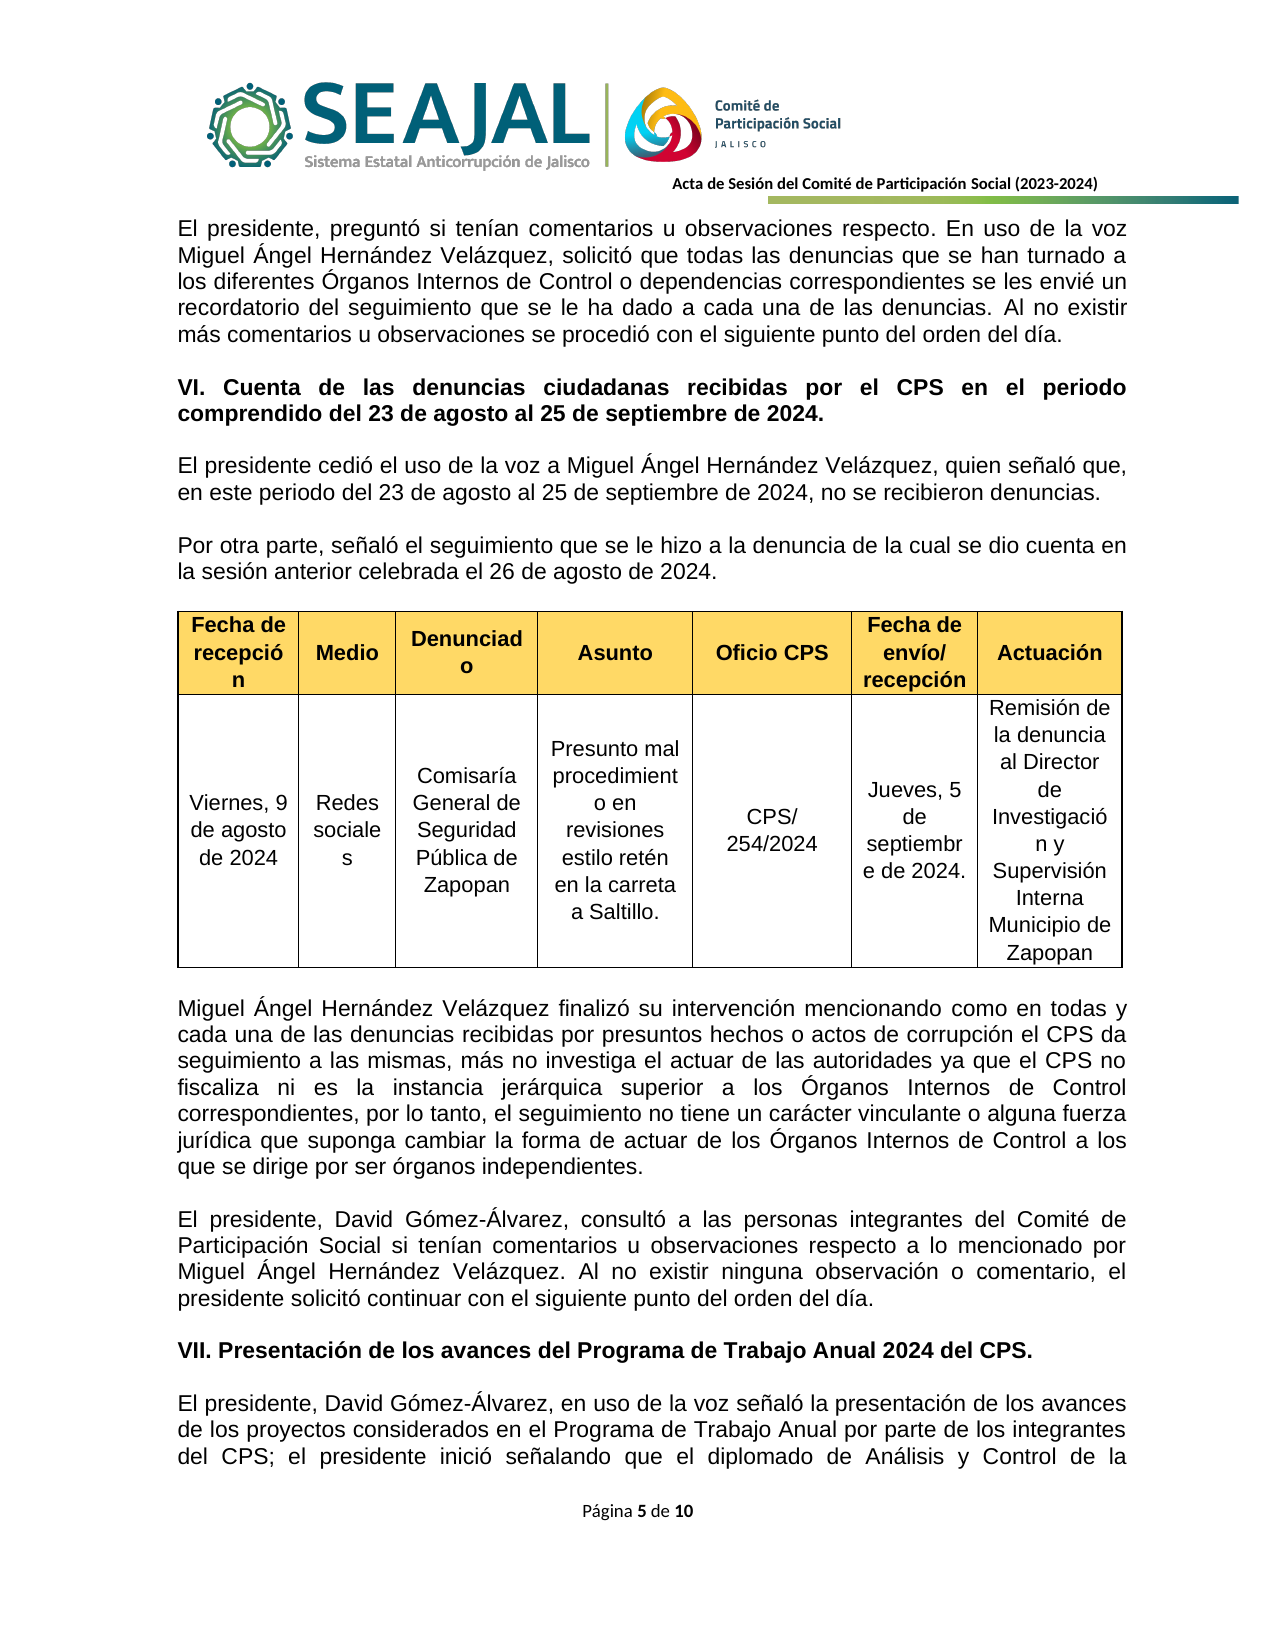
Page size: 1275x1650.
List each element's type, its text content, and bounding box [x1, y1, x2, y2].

table_cell CPS/254/2024 [693, 695, 851, 967]
table_header Asunto [538, 612, 692, 694]
text El presidente, preguntó si tenían comentarios u observaciones respecto. En uso de la voz Miguel Ángel Hernández Velázquez, solicitó que todas las denuncias que se han turnado a los diferentes Órganos Internos de Control o dependencias correspondientes se les envié un recordatorio del seguimiento que se le ha dado a cada una de las denuncias. Al no existir más comentarios u observaciones se procedió con el siguiente punto del orden del día. [177, 215, 1127, 347]
table_cell Remisión de la denuncia al Director de Investigación y Supervisión Interna Municipio de Zapopan [978, 695, 1121, 967]
table_header Actuación [978, 612, 1121, 694]
table_header Oficio CPS [693, 612, 851, 694]
text VII. Presentación de los avances del Programa de Trabajo Anual 2024 del CPS. [177, 1337, 1127, 1364]
text El presidente, David Gómez-Álvarez, consultó a las personas integrantes del Comité de Participación Social si tenían comentarios u observaciones respecto a lo mencionado por Miguel Ángel Hernández Velázquez. Al no existir ninguna observación o comentario, el presidente solicitó continuar con el siguiente punto del orden del día. [177, 1206, 1127, 1311]
table_cell Viernes, 9 de agosto de 2024 [179, 695, 298, 967]
picture [768, 196, 1239, 204]
table_cell Redes sociales [299, 695, 395, 967]
text El presidente cedió el uso de la voz a Miguel Ángel Hernández Velázquez, quien señaló que, en este periodo del 23 de agosto al 25 de septiembre de 2024, no se recibieron denuncias. [177, 452, 1127, 505]
table_header Fecha de envío/ recepción [852, 612, 977, 694]
text VI. Cuenta de las denuncias ciudadanas recibidas por el CPS en el periodo comprendido del 23 de agosto al 25 de septiembre de 2024. [177, 373, 1127, 426]
picture [177, 75, 870, 174]
table_cell Jueves, 5 de septiembre de 2024. [852, 695, 977, 967]
text Por otra parte, señaló el seguimiento que se le hizo a la denuncia de la cual se dio cuenta en la sesión anterior celebrada el 26 de agosto de 2024. [177, 532, 1127, 584]
table_header Medio [299, 612, 395, 694]
text Miguel Ángel Hernández Velázquez finalizó su intervención mencionando como en todas y cada una de las denuncias recibidas por presuntos hechos o actos de corrupción el CPS da seguimiento a las mismas, más no investiga el actuar de las autoridades ya que el CPS no fiscaliza ni es la instancia jerárquica superior a los Órganos Internos de Control correspondientes, por lo tanto, el seguimiento no tiene un carácter vinculante o alguna fuerza jurídica que suponga cambiar la forma de actuar de los Órganos Internos de Control a los que se dirige por ser órganos independientes. [177, 995, 1127, 1179]
table_header Fecha de recepción [179, 612, 298, 694]
table_header Denunciado [396, 612, 537, 694]
table_cell Presunto mal procedimiento en revisiones estilo retén en la carreta a Saltillo. [538, 695, 692, 967]
table_cell Comisaría General de Seguridad Pública de Zapopan [396, 695, 537, 967]
